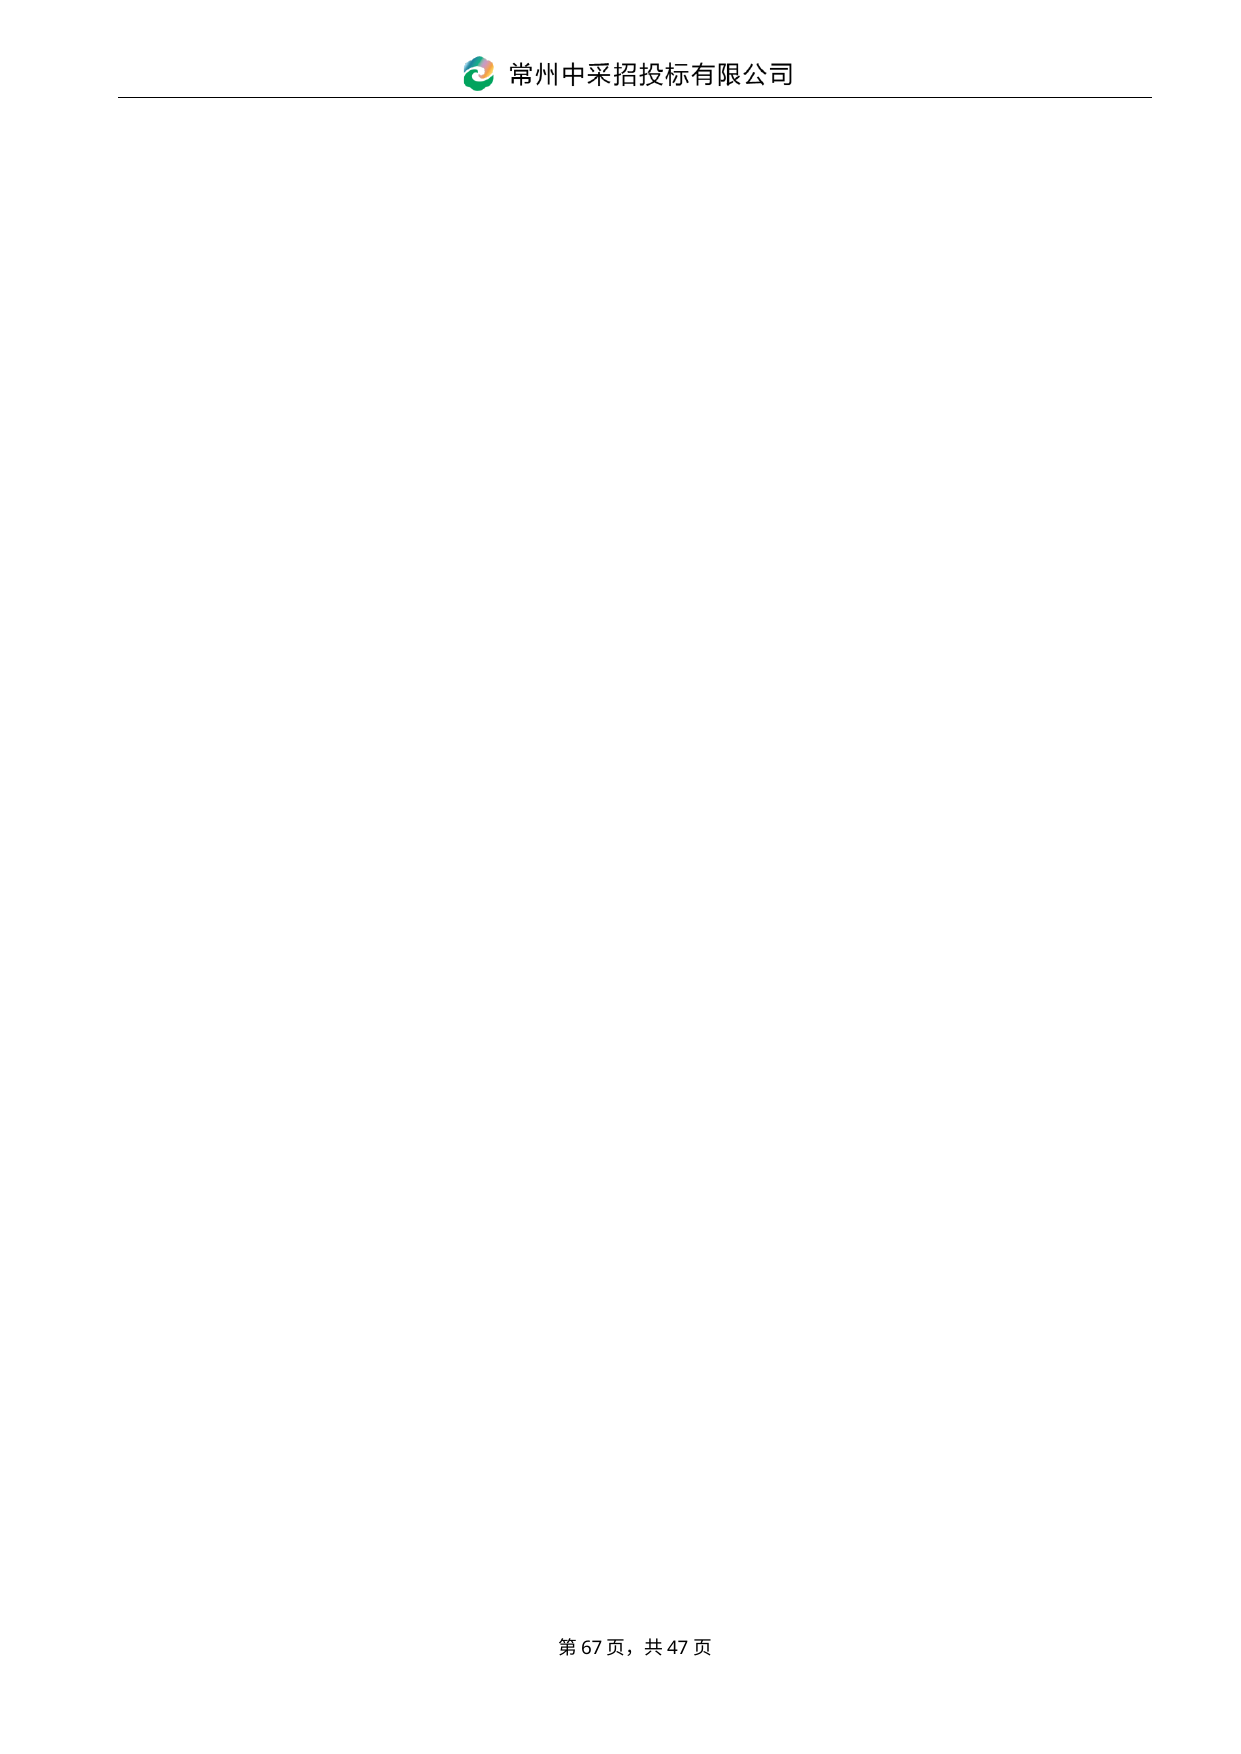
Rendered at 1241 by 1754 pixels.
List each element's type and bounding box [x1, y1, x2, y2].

picture [463, 56, 795, 91]
